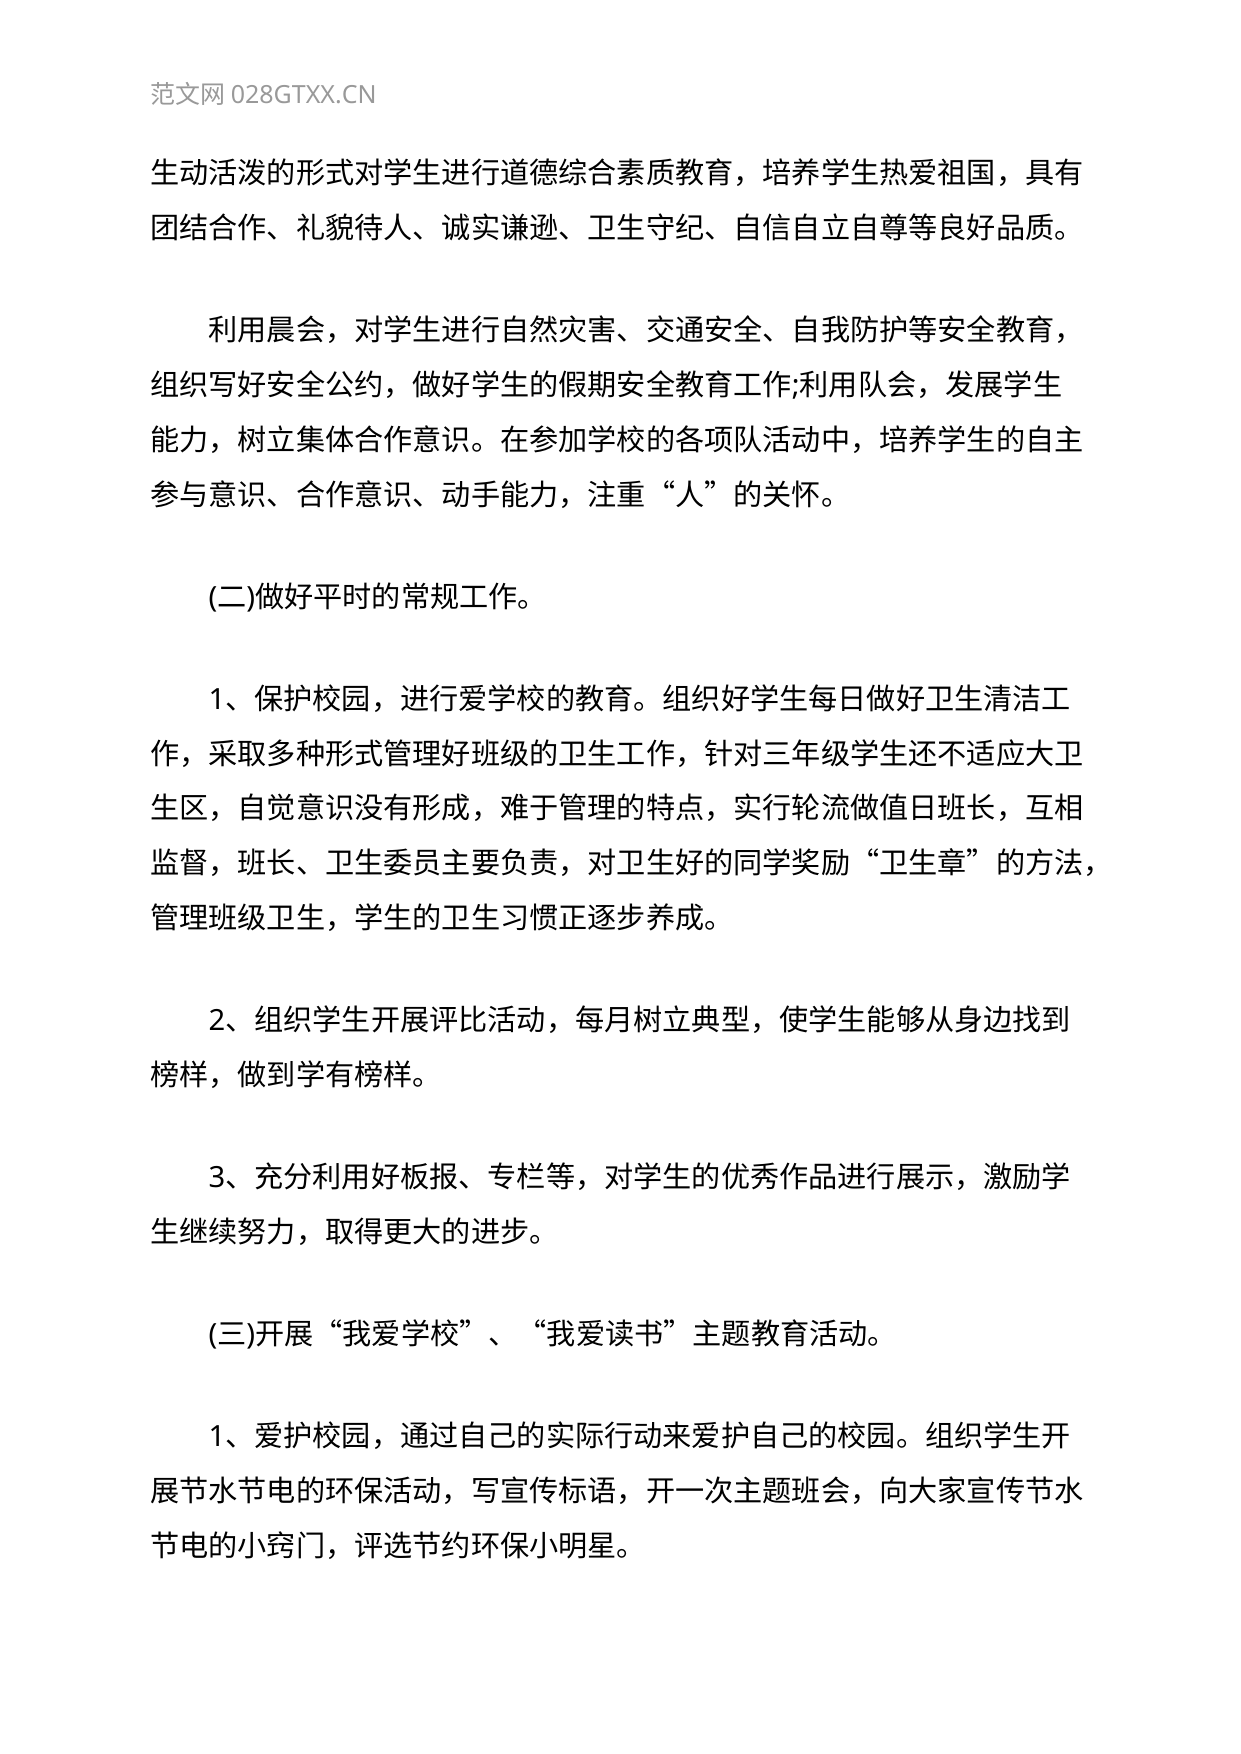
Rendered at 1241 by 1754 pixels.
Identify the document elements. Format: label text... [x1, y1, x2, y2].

text 3、充分利用好板报、专栏等，对学生的优秀作品进行展示，激励学生继续努力，取得更大的进步。 [150, 1153, 1090, 1251]
text 利用晨会，对学生进行自然灾害、交通安全、自我防护等安全教育，组织写好安全公约，做好学生的假期安全教育工作;利用队会，发展学生能力，树立集体合作意识。在参加学校的各项队活动中，培养学生的自主参与意识、合作意识、动手能力，注重“人”的关怀。 [150, 307, 1090, 514]
text 1、爱护校园，通过自己的实际行动来爱护自己的校园。组织学生开展节水节电的环保活动，写宣传标语，开一次主题班会，向大家宣传节水节电的小窍门，评选节约环保小明星。 [150, 1412, 1090, 1564]
text (二)做好平时的常规工作。 [150, 573, 1090, 616]
text (三)开展“我爱学校”、“我爱读书”主题教育活动。 [150, 1310, 1090, 1353]
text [150, 150, 1090, 247]
text 1、保护校园，进行爱学校的教育。组织好学生每日做好卫生清洁工作，采取多种形式管理好班级的卫生工作，针对三年级学生还不适应大卫生区，自觉意识没有形成，难于管理的特点，实行轮流做值日班长，互相监督，班长、卫生委员主要负责，对卫生好的同学奖励“卫生章”的方法，管理班级卫生，学生的卫生习惯正逐步养成。 [150, 675, 1090, 937]
text 2、组织学生开展评比活动，每月树立典型，使学生能够从身边找到榜样，做到学有榜样。 [150, 997, 1090, 1094]
